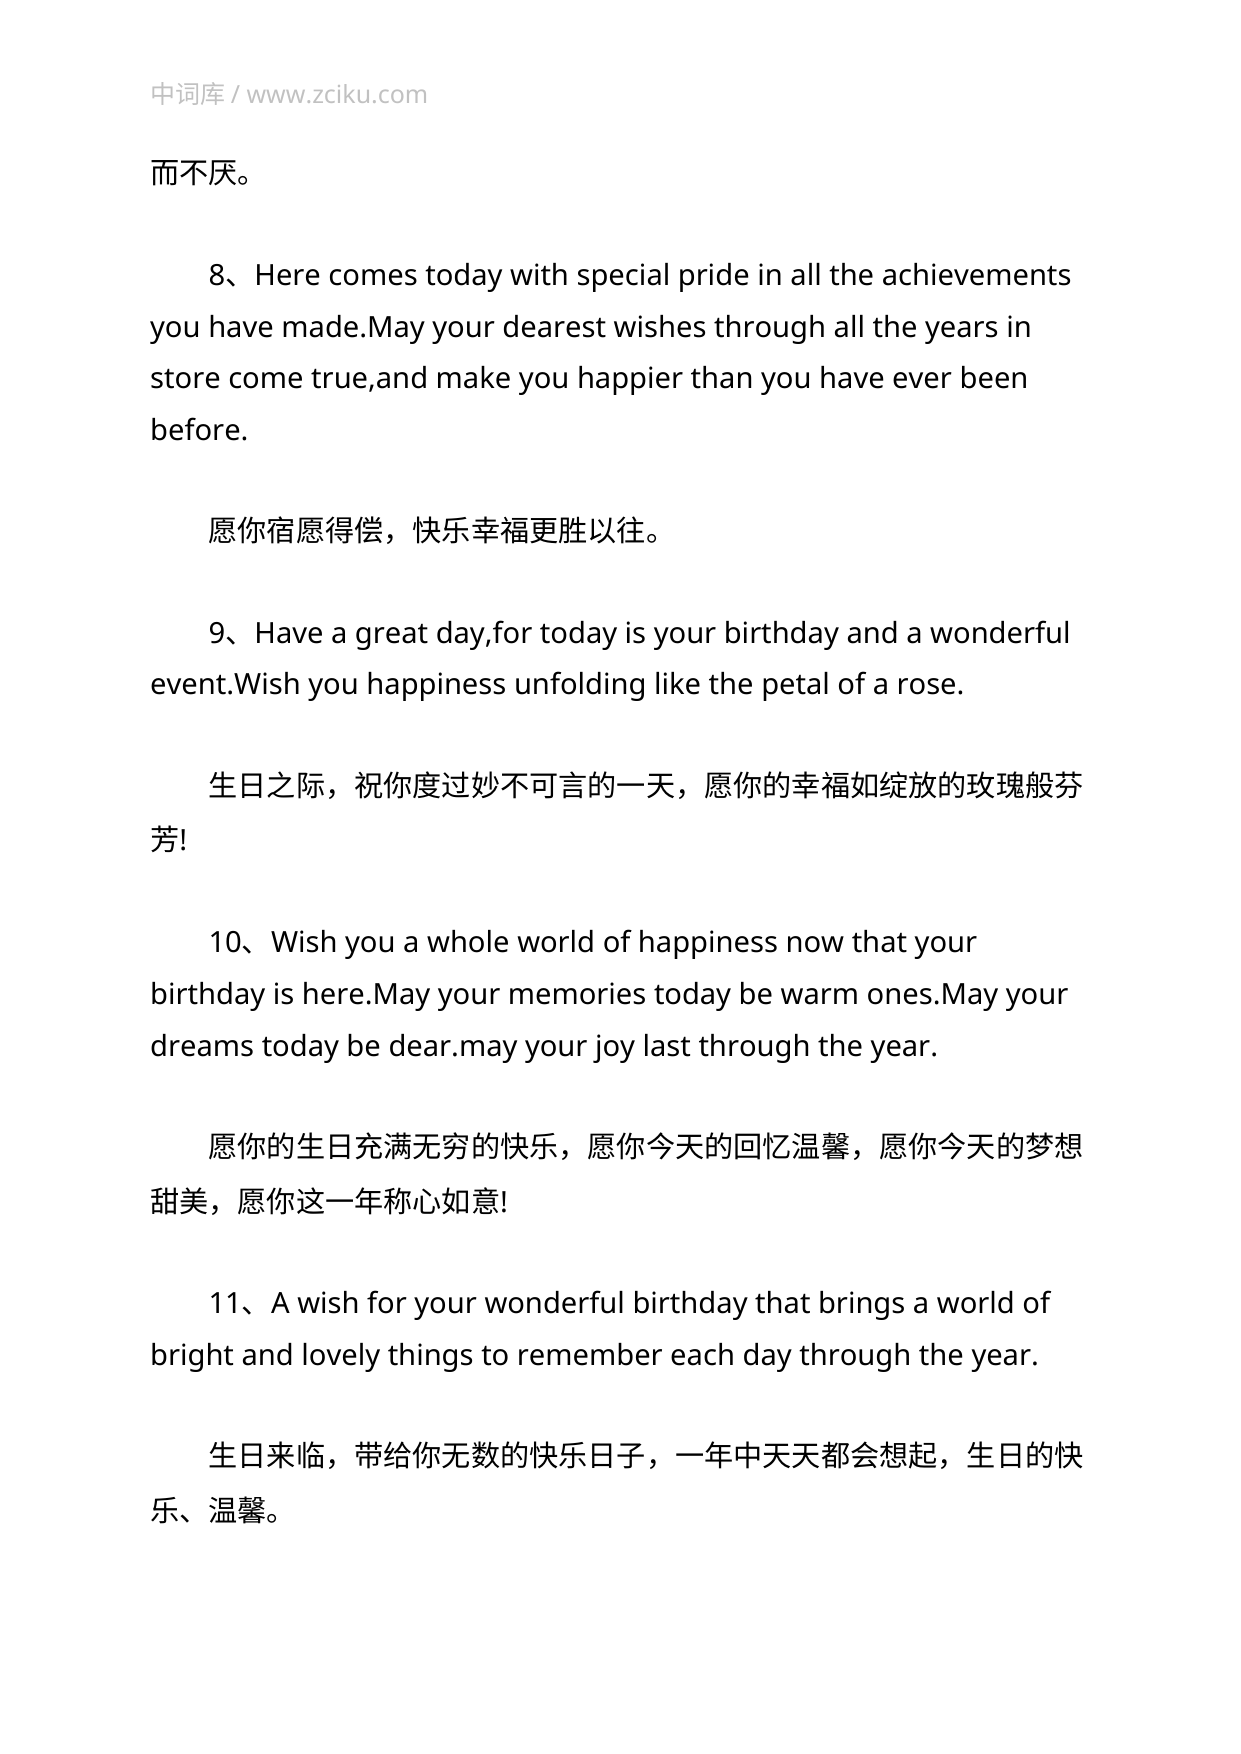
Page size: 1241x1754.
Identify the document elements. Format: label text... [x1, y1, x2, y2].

text 9、Have a great day,for today is your birthday and a wonderful event.Wish you happiness unfolding like the petal of a rose. [150, 609, 1090, 703]
text 10、Wish you a whole world of happiness now that your birthday is here.May your memories today be warm ones.May your dreams today be dear.may your joy last through the year. [150, 919, 1090, 1064]
text 愿你的生日充满无穷的快乐，愿你今天的回忆温馨，愿你今天的梦想甜美，愿你这一年称心如意! [150, 1123, 1090, 1221]
text 11、A wish for your wonderful birthday that brings a world of bright and lovely things to remember each day through the year. [150, 1280, 1090, 1374]
text 生日之际，祝你度过妙不可言的一天，愿你的幸福如绽放的玫瑰般芬芳! [150, 762, 1090, 859]
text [150, 150, 1090, 192]
text 生日来临，带给你无数的快乐日子，一年中天天都会想起，生日的快乐、温馨。 [150, 1433, 1090, 1530]
text 愿你宿愿得偿，快乐幸福更胜以往。 [150, 508, 1090, 550]
text 8、Here comes today with special pride in all the achievements you have made.May your dearest wishes through all the years in store come true,and make you happier than you have ever been before. [150, 252, 1090, 449]
